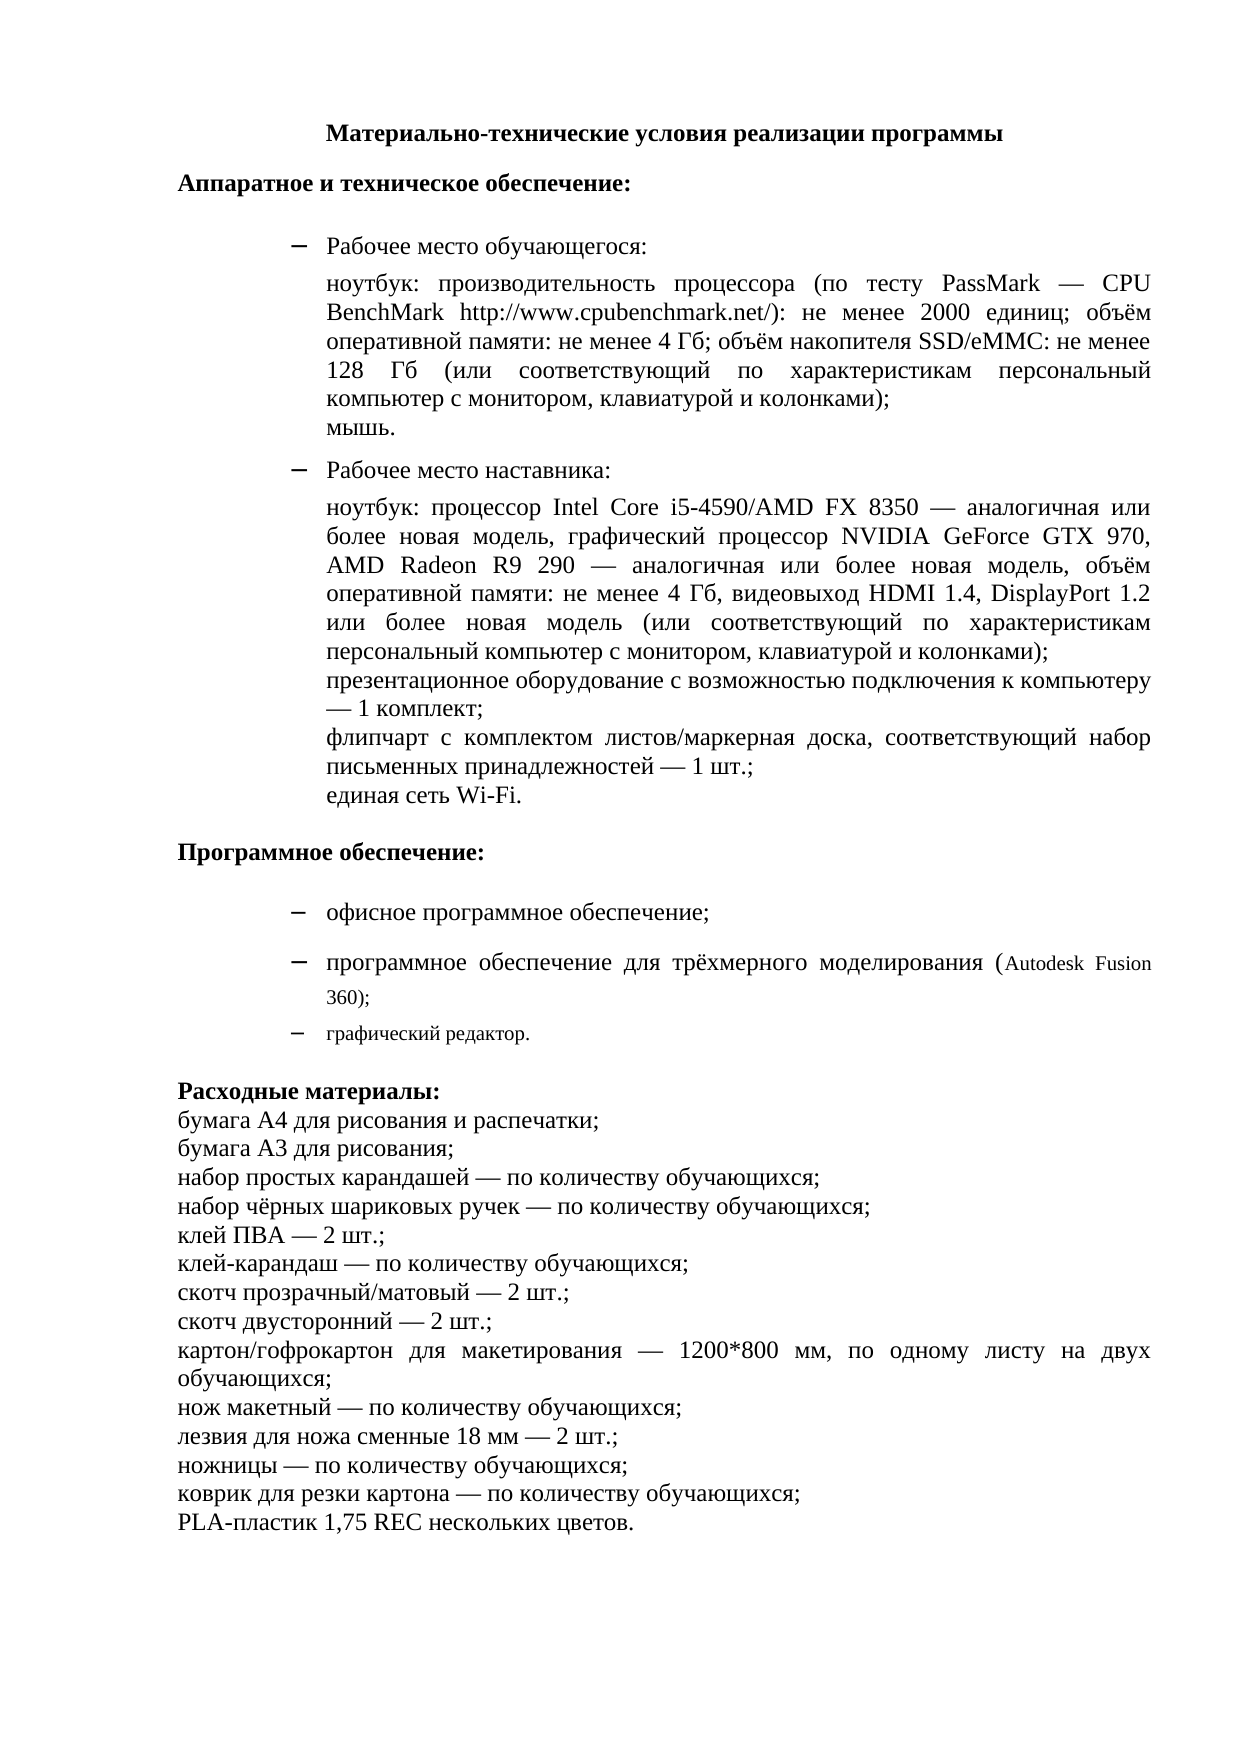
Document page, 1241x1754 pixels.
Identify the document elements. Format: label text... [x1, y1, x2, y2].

list графический редактор. [288, 1009, 1152, 1052]
text PLA-пластик 1,75 REC нескольких цветов. [177, 1507, 1152, 1536]
text презентационное оборудование с возможностью подключения к компьютеру — 1 комплект; [326, 665, 1152, 722]
text набор чёрных шариковых ручек — по количеству обучающихся; [177, 1191, 1152, 1220]
text клей ПВА — 2 шт.; [177, 1220, 1152, 1248]
text Программное обеспечение: [177, 837, 1152, 866]
text мышь. [326, 412, 1152, 441]
text флипчарт с комплектом листов/маркерная доска, соответствующий набор письменных принадлежностей — 1 шт.; [326, 722, 1152, 780]
list офисное программное обеспечение; [288, 887, 1152, 934]
text бумага А4 для рисования и распечатки; [177, 1105, 1152, 1133]
list Рабочее место обучающегося: [288, 217, 1152, 268]
text набор простых карандашей — по количеству обучающихся; [177, 1162, 1152, 1191]
text ноутбук: производительность процессора (по тесту PassMark — CPU BenchMark http://www.cpubenchmark.net/): не менее 2000 единиц; объём оперативной памяти: не менее 4 Гб; объём накопителя SSD/еММС: не менее 128 Гб (или соответствующий по характеристикам персональный компьютер с монитором, клавиатурой и колонками); [326, 268, 1152, 412]
text нож макетный — по количеству обучающихся; [177, 1392, 1152, 1421]
text ножницы — по количеству обучающихся; [177, 1450, 1152, 1478]
text лезвия для ножа сменные 18 мм — 2 шт.; [177, 1421, 1152, 1450]
text Расходные материалы: [177, 1076, 1152, 1105]
text ноутбук: процессор Intel Core i5-4590/AMD FX 8350 — аналогичная или более новая модель, графический процессор NVIDIA GeForce GTX 970, AMD Radeon R9 290 — аналогичная или более новая модель, объём оперативной памяти: не менее 4 Гб, видеовыход HDMI 1.4, DisplayPort 1.2 или более новая модель (или соответствующий по характеристикам персональный компьютер с монитором, клавиатурой и колонками); [326, 492, 1152, 665]
text картон/гофрокартон для макетирования — 1200*800 мм, по одному листу на двух обучающихся; [177, 1335, 1152, 1392]
text клей-карандаш — по количеству обучающихся; [177, 1248, 1152, 1277]
text скотч прозрачный/матовый — 2 шт.; [177, 1277, 1152, 1306]
text коврик для резки картона — по количеству обучающихся; [177, 1478, 1152, 1507]
text бумага А3 для рисования; [177, 1133, 1152, 1162]
text скотч двусторонний — 2 шт.; [177, 1306, 1152, 1335]
text Материально-технические условия реализации программы [177, 118, 1152, 147]
list Рабочее место наставника: [288, 441, 1152, 492]
text единая сеть Wi-Fi. [326, 780, 1152, 808]
list программное обеспечение для трёхмерного моделирования (Autodesk Fusion 360); [288, 934, 1152, 1009]
text Аппаратное и техническое обеспечение: [177, 168, 1152, 196]
